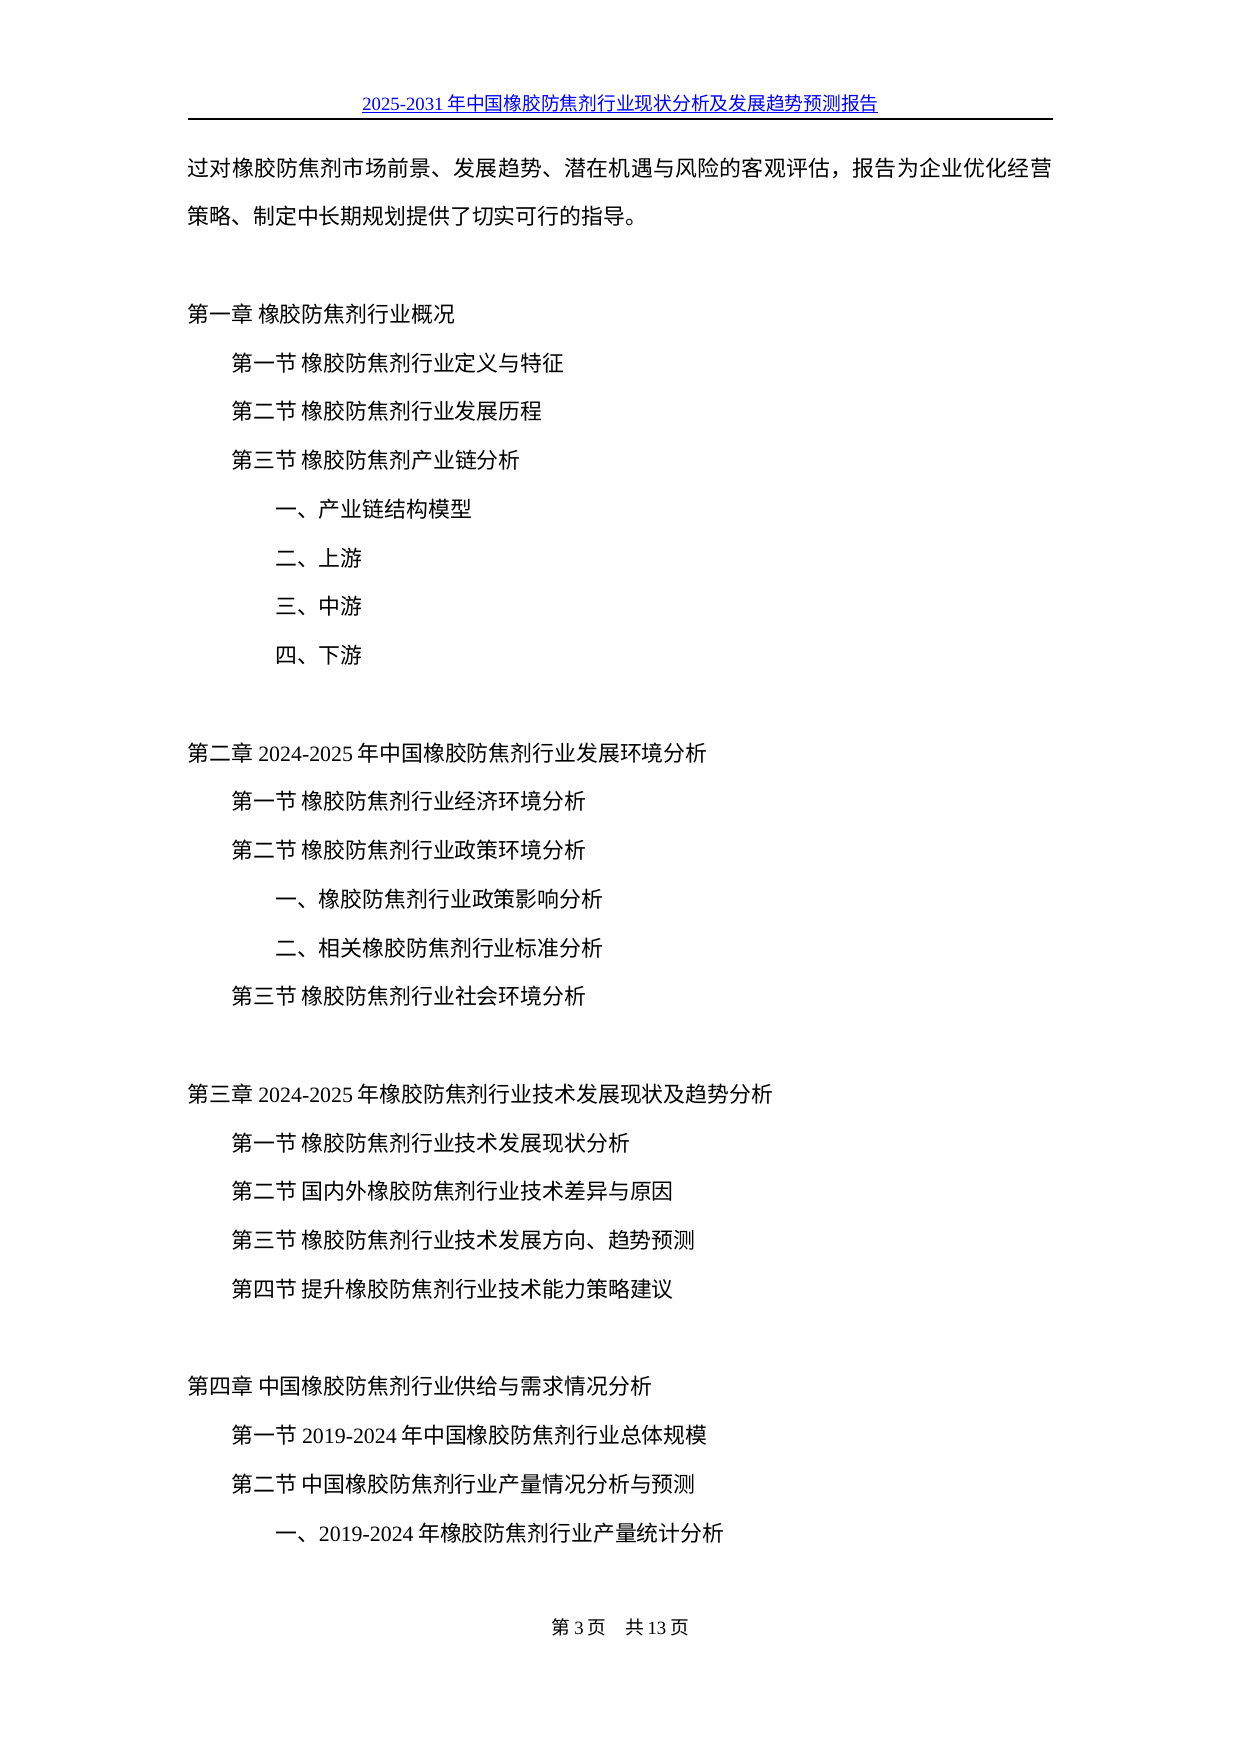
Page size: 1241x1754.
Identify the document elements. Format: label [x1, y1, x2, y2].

text [187, 150, 1053, 1548]
